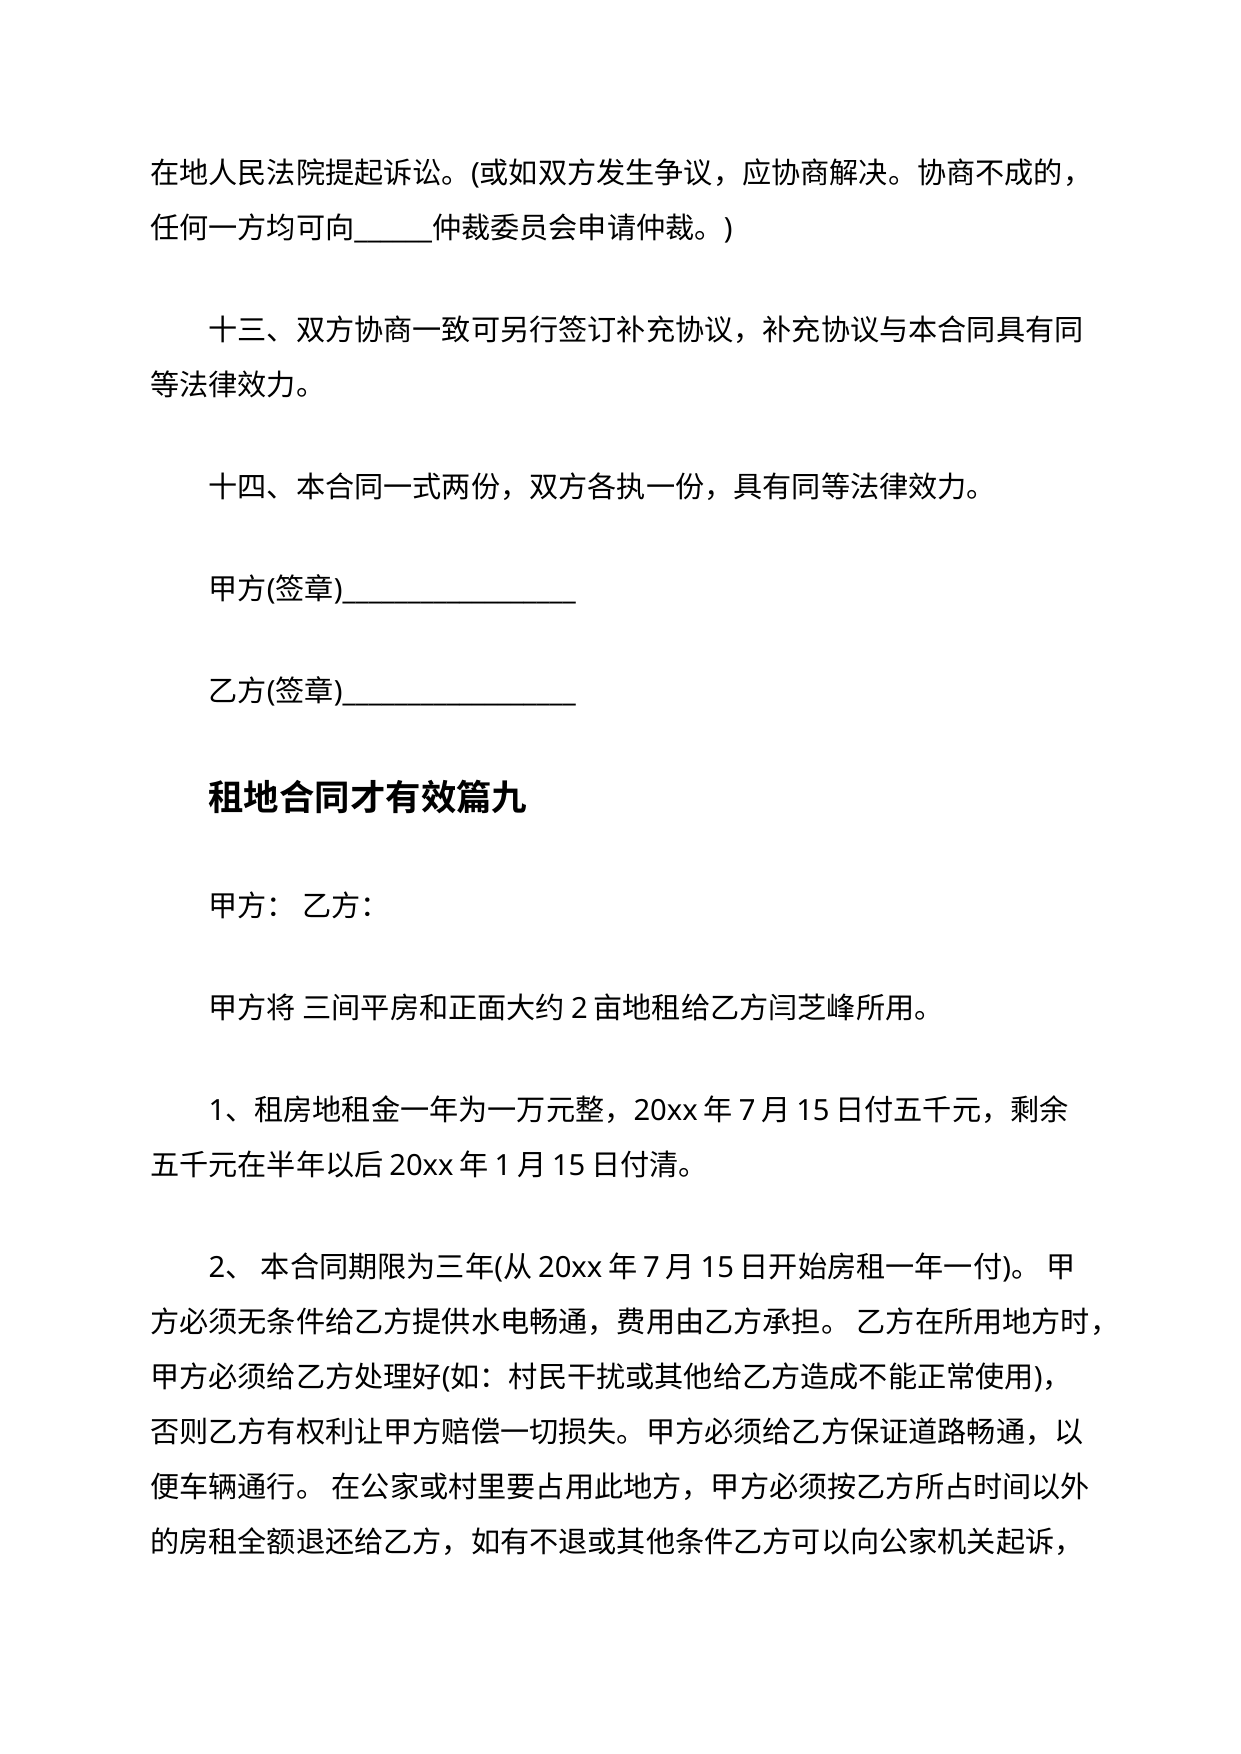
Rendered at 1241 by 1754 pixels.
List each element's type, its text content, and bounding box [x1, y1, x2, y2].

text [150, 150, 1090, 247]
text 甲方将 三间平房和正面大约2亩地租给乙方闫芝峰所用。 [150, 984, 1090, 1027]
text 租地合同才有效篇九 [150, 769, 1090, 821]
text 甲方： 乙方： [150, 883, 1090, 925]
text 乙方(签章)__________________ [150, 667, 1090, 710]
text 1、租房地租金一年为一万元整，20xx年7月15日付五千元，剩余五千元在半年以后20xx年1月15日付清。 [150, 1087, 1090, 1184]
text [150, 1243, 1090, 1561]
text 十三、双方协商一致可另行签订补充协议，补充协议与本合同具有同等法律效力。 [150, 307, 1090, 404]
text 十四、本合同一式两份，双方各执一份，具有同等法律效力。 [150, 464, 1090, 506]
text 甲方(签章)__________________ [150, 565, 1090, 608]
